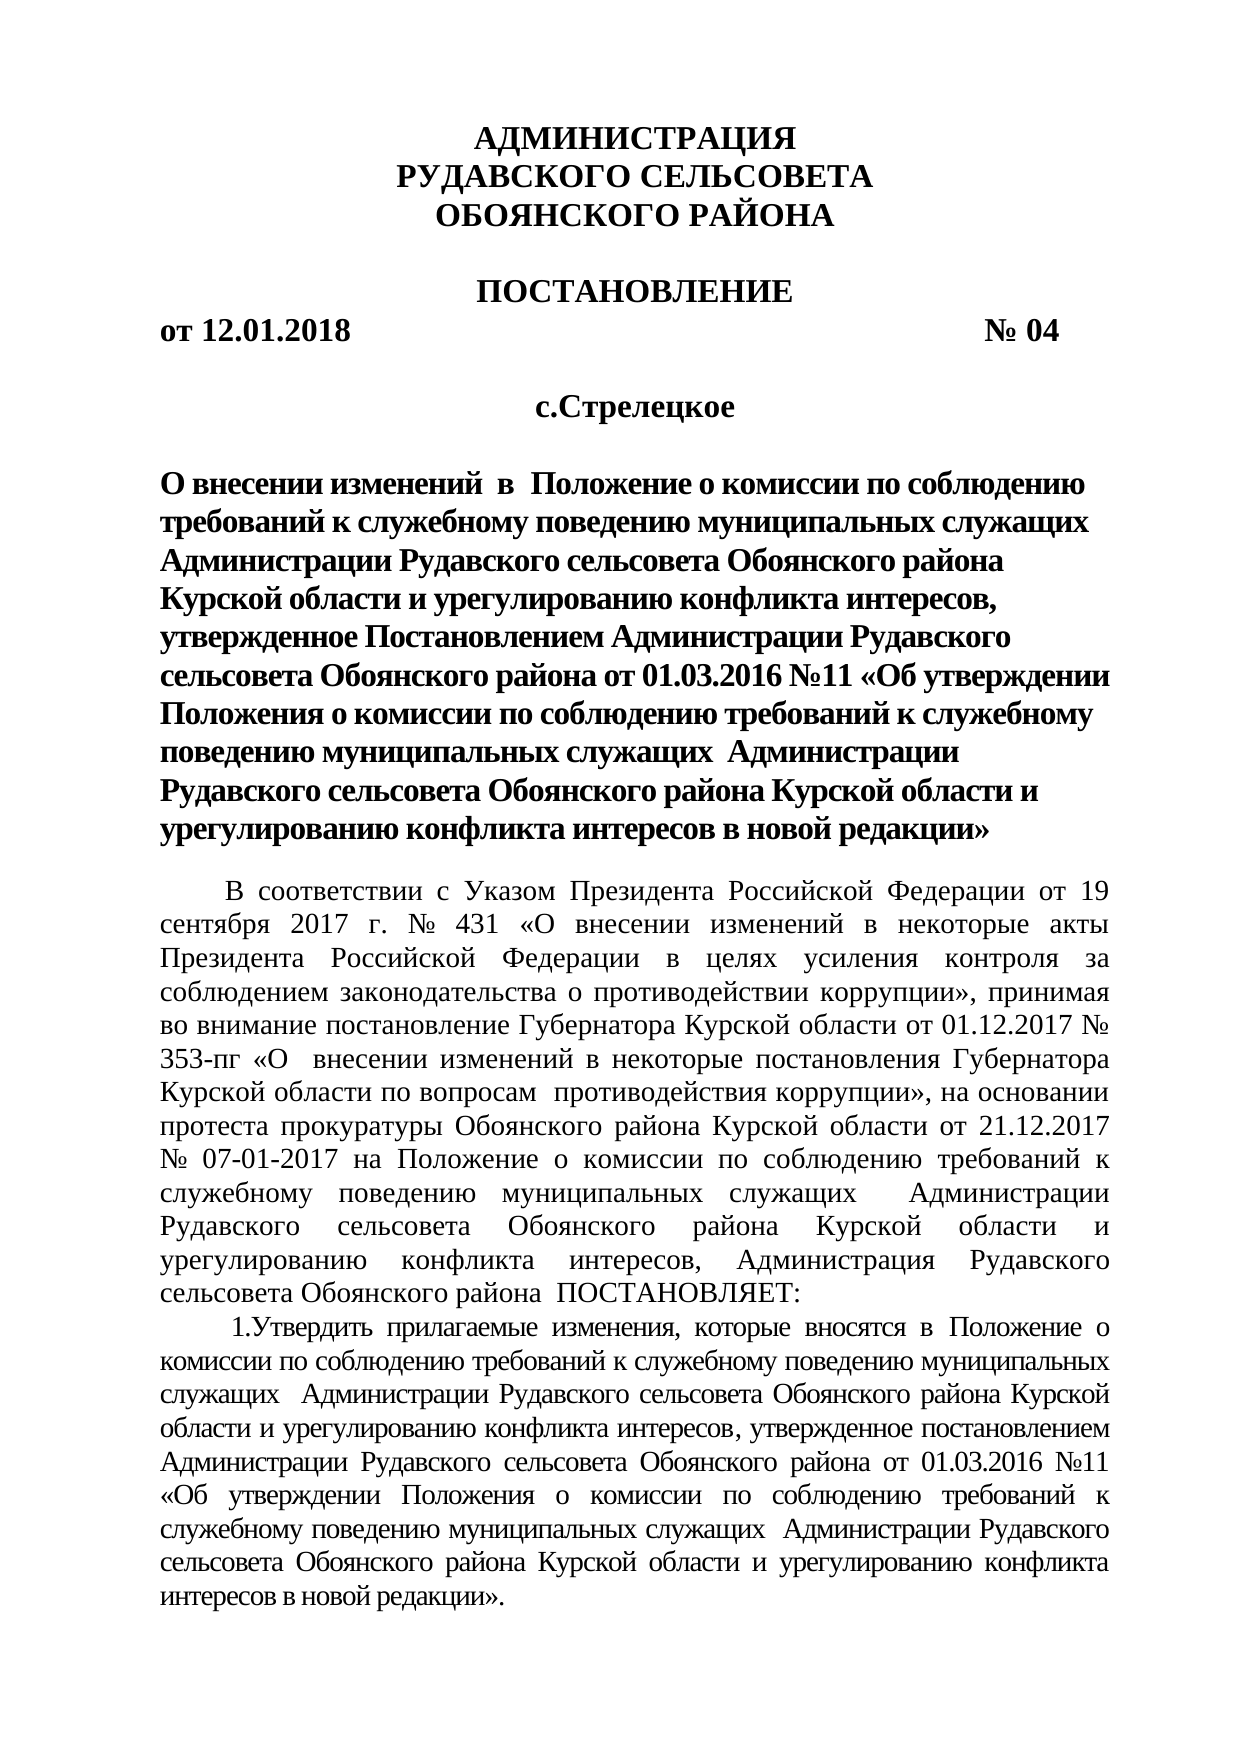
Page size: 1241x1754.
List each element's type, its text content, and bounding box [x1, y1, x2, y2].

text 1.Утвердить прилагаемые изменения, которые вносятся в Положение о комиссии по соблюдению требований к служебному поведению муниципальных служащих Администрации Рудавского сельсовета Обоянского района Курской области и урегулированию конфликта интересов, утвержденное постановлением Администрации Рудавского сельсовета Обоянского района от 01.03.2016 №11 «Об утверждении Положения о комиссии по соблюдению требований к служебному поведению муниципальных служащих Администрации Рудавского сельсовета Обоянского района Курской области и урегулированию конфликта интересов в новой редакции». [159, 1309, 1110, 1611]
text с.Стрелецкое [159, 386, 1110, 425]
text АДМИНИСТРАЦИЯ [159, 118, 1110, 156]
text ПОСТАНОВЛЕНИЕ [159, 271, 1110, 310]
text ОБОЯНСКОГО РАЙОНА [159, 195, 1110, 233]
text от 12.01.2018 № 04 [159, 310, 1110, 348]
text О внесении изменений в Положение о комиссии по соблюдению требований к служебному поведению муниципальных служащих Администрации Рудавского сельсовета Обоянского района Курской области и урегулированию конфликта интересов, утвержденное Постановлением Администрации Рудавского сельсовета Обоянского района от 01.03.2016 №11 «Об утверждении Положения о комиссии по соблюдению требований к служебному поведению муниципальных служащих Администрации Рудавского сельсовета Обоянского района Курской области и урегулированию конфликта интересов в новой редакции» [159, 463, 1110, 846]
text В соответствии с Указом Президента Российской Федерации от 19 сентября 2017 г. № 431 «О внесении изменений в некоторые акты Президента Российской Федерации в целях усиления контроля за соблюдением законодательства о противодействии коррупции», принимая во внимание постановление Губернатора Курской области от 01.12.2017 № 353-пг «О внесении изменений в некоторые постановления Губернатора Курской области по вопросам противодействия коррупции», на основании протеста прокуратуры Обоянского района Курской области от 21.12.2017 № 07-01-2017 на Положение о комиссии по соблюдению требований к служебному поведению муниципальных служащих Администрации Рудавского сельсовета Обоянского района Курской области и урегулированию конфликта интересов, Администрация Рудавского сельсовета Обоянского района ПОСТАНОВЛЯЕТ: [159, 873, 1110, 1309]
text РУДАВСКОГО СЕЛЬСОВЕТА [159, 156, 1110, 195]
